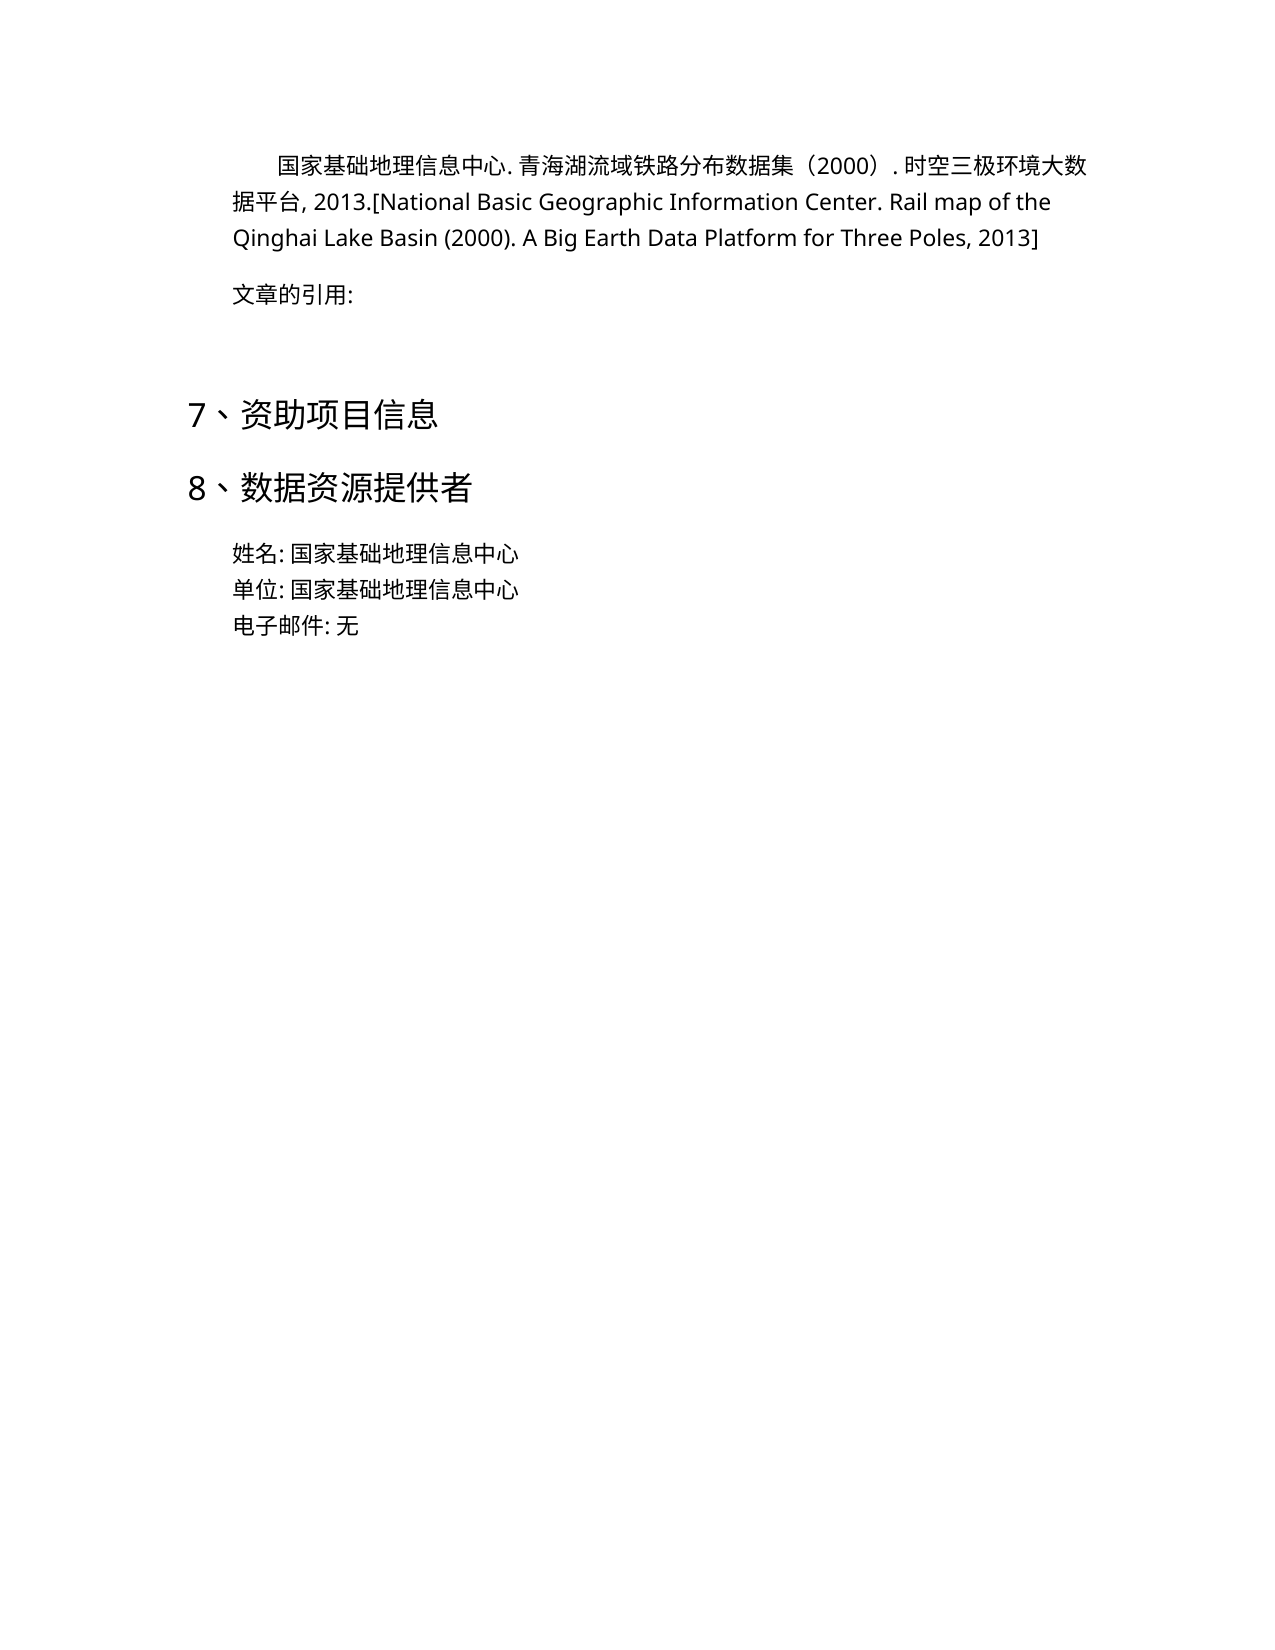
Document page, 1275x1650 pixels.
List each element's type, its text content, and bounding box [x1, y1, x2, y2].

text 7、资助项目信息 [187, 392, 1087, 438]
text 8、数据资源提供者 [187, 465, 1087, 511]
text 国家基础地理信息中心. 青海湖流域铁路分布数据集（2000）. 时空三极环境大数据平台, 2013.[National Basic Geographic Information Center. Rail map of the Qinghai Lake Basin (2000). A Big Earth Data Platform for Three Poles, 2013] [232, 150, 1087, 253]
text 姓名: 国家基础地理信息中心 单位: 国家基础地理信息中心 电子邮件: 无 [232, 538, 1087, 713]
text 文章的引用: [232, 279, 1087, 310]
